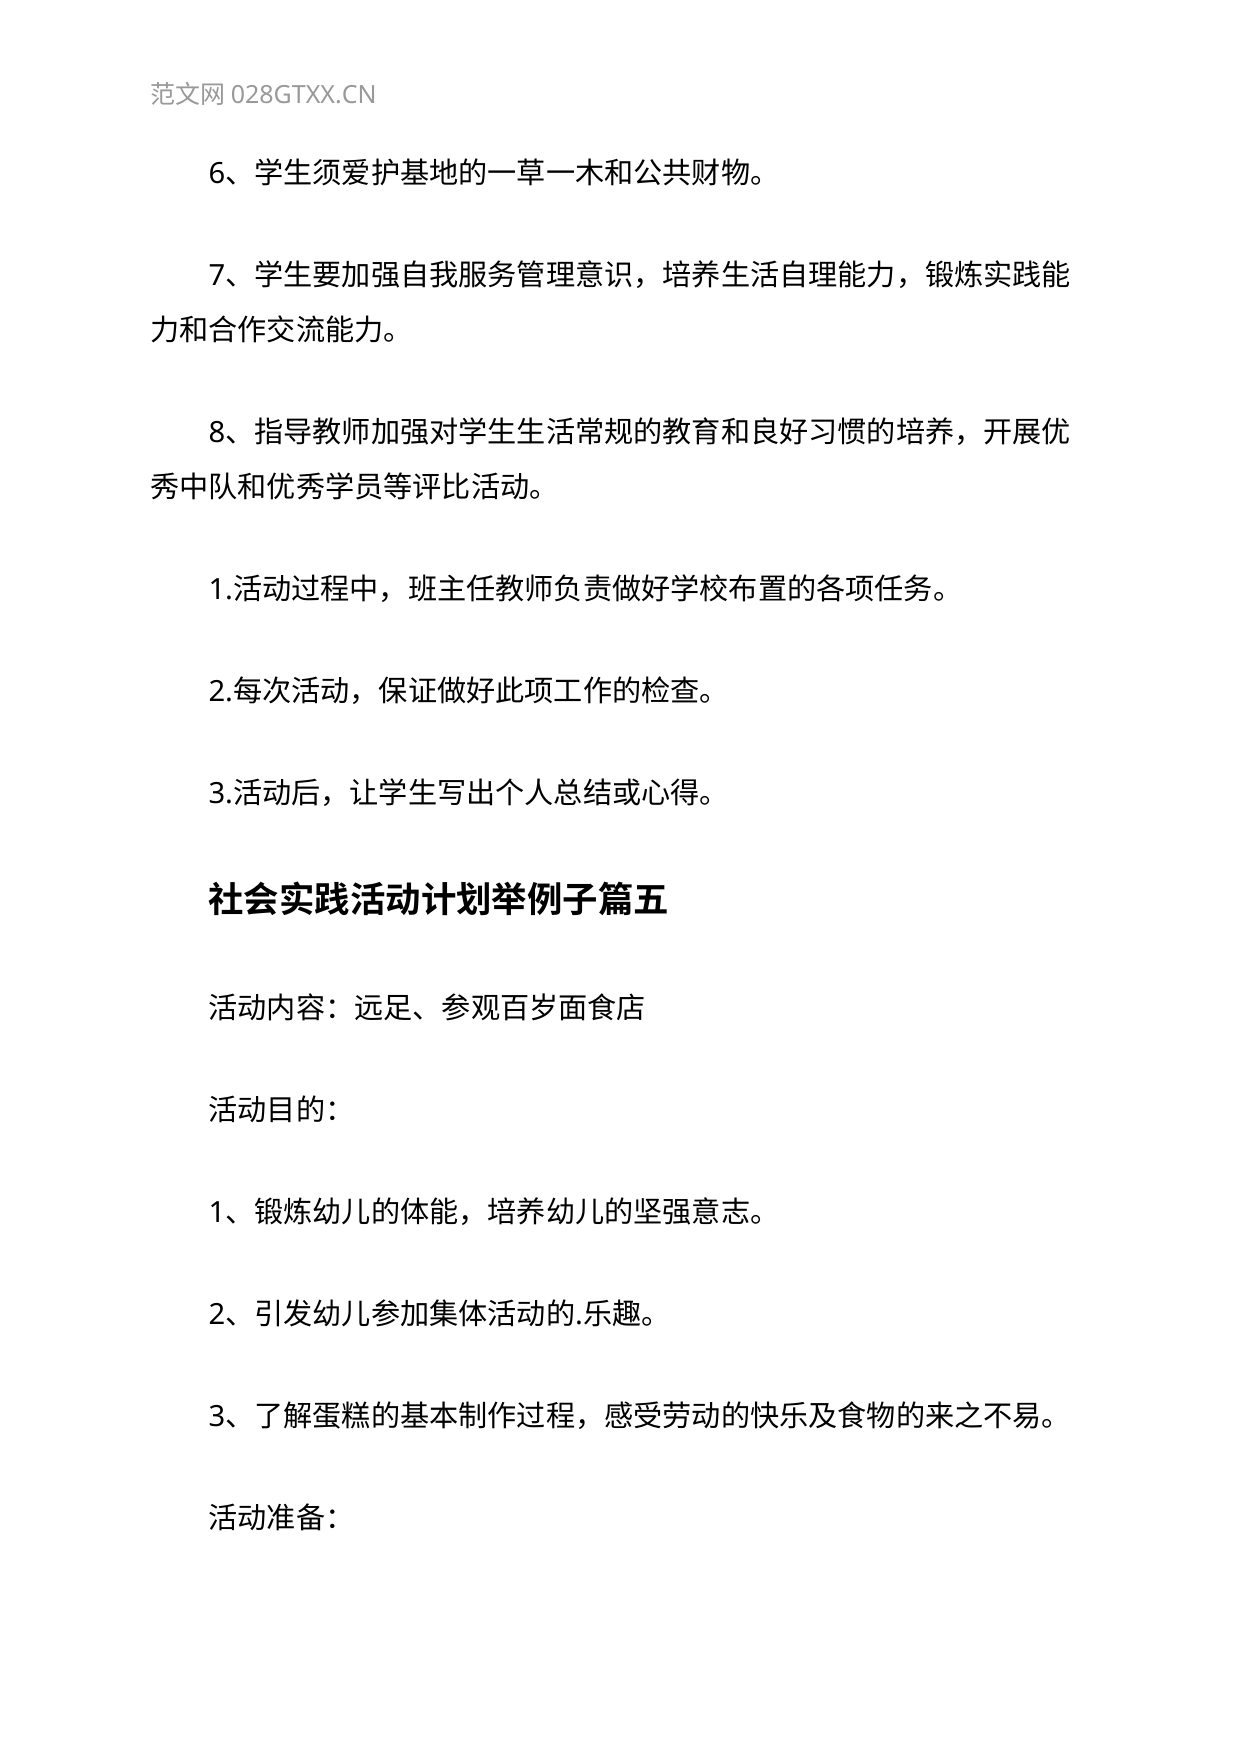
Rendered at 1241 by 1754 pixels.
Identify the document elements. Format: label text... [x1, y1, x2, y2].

text 1.活动过程中，班主任教师负责做好学校布置的各项任务。 [150, 566, 1090, 608]
text 2、引发幼儿参加集体活动的.乐趣。 [150, 1290, 1090, 1333]
text 3、了解蛋糕的基本制作过程，感受劳动的快乐及食物的来之不易。 [150, 1392, 1090, 1435]
text 8、指导教师加强对学生生活常规的教育和良好习惯的培养，开展优秀中队和优秀学员等评比活动。 [150, 409, 1090, 506]
text 活动准备： [150, 1494, 1090, 1537]
text 6、学生须爱护基地的一草一木和公共财物。 [150, 150, 1090, 192]
text 活动内容：远足、参观百岁面食店 [150, 985, 1090, 1027]
text 1、锻炼幼儿的体能，培养幼儿的坚强意志。 [150, 1188, 1090, 1231]
text 2.每次活动，保证做好此项工作的检查。 [150, 667, 1090, 710]
text 7、学生要加强自我服务管理意识，培养生活自理能力，锻炼实践能力和合作交流能力。 [150, 252, 1090, 349]
text 活动目的： [150, 1087, 1090, 1129]
text 社会实践活动计划举例子篇五 [150, 871, 1090, 923]
text 3.活动后，让学生写出个人总结或心得。 [150, 769, 1090, 812]
